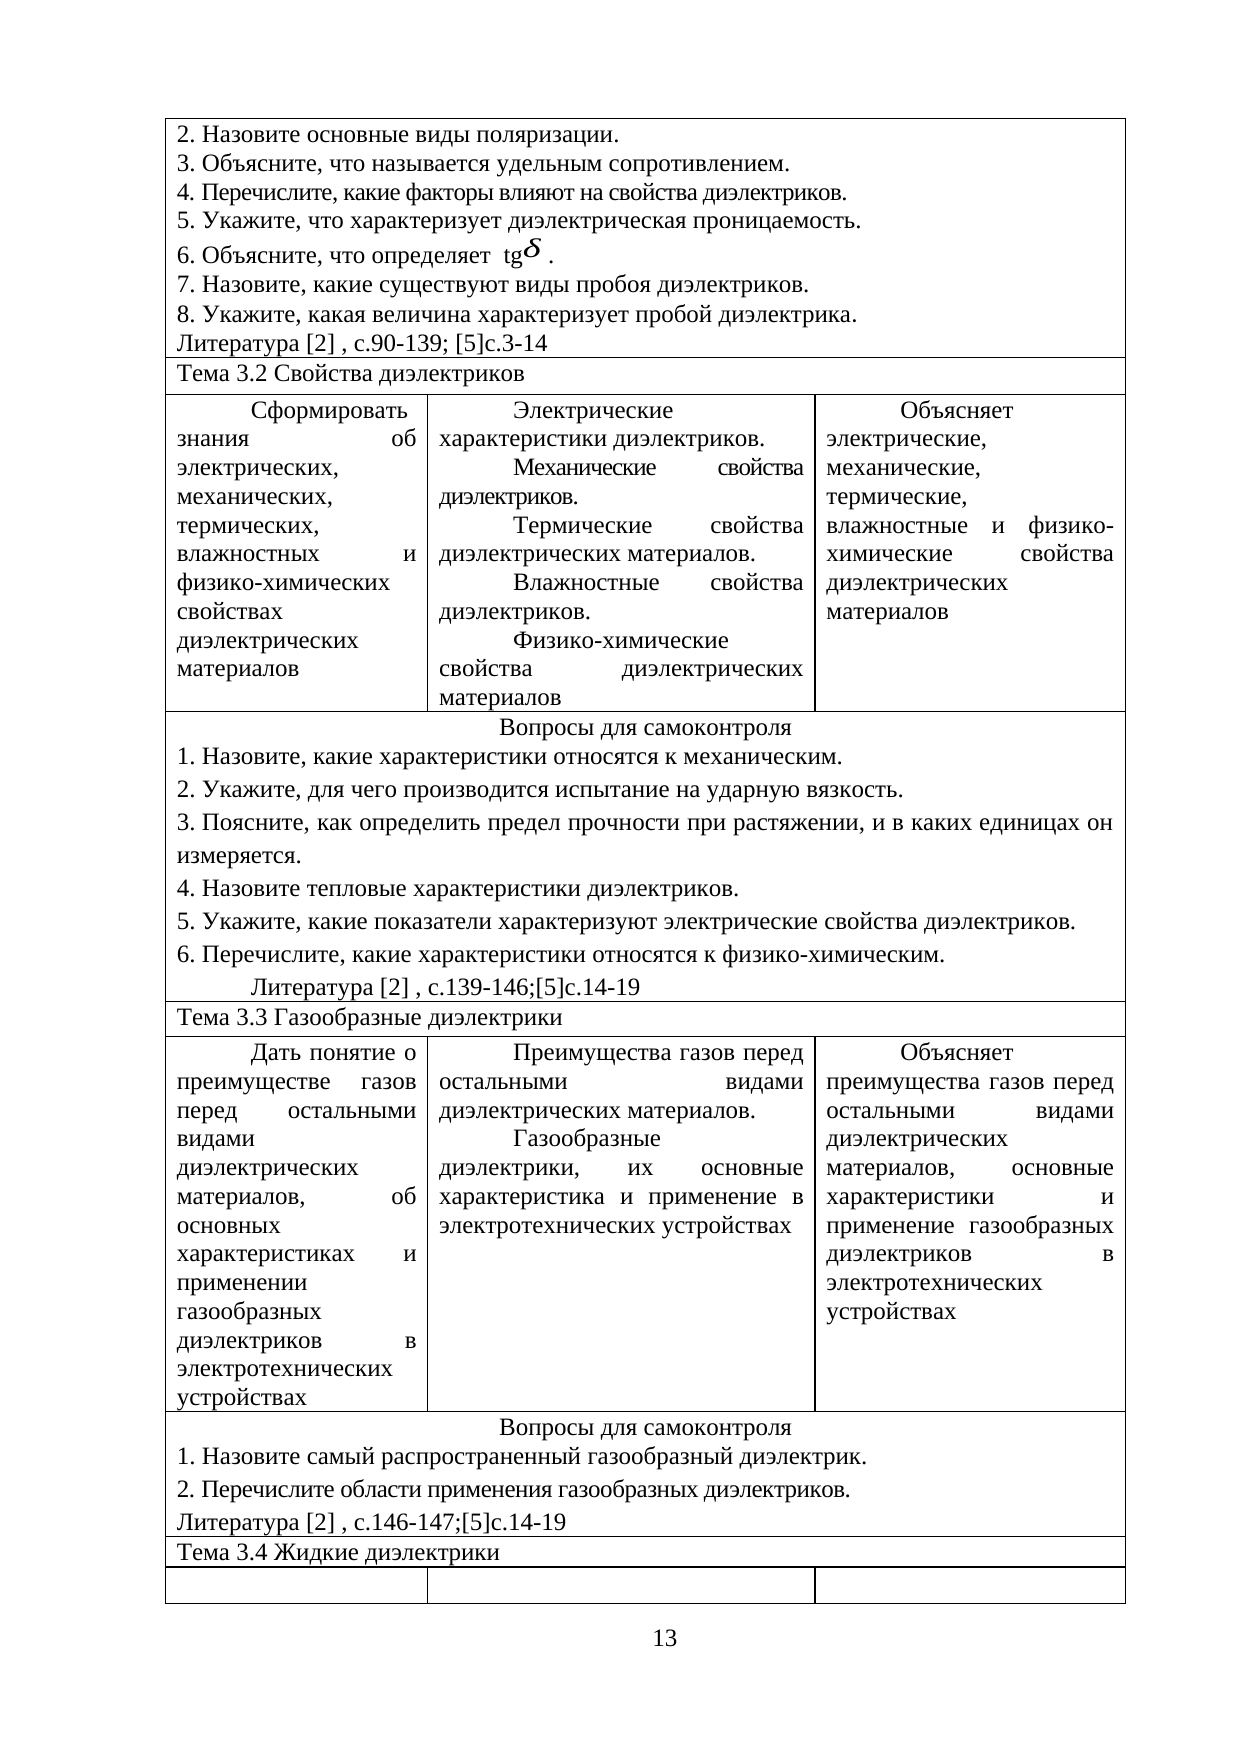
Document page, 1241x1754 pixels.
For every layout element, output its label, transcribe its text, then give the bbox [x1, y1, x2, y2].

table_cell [428, 1568, 814, 1603]
table_cell Тема 3.4 Жидкие диэлектрики [166, 1537, 1125, 1566]
table_cell Объясняет преимущества газов перед остальными видами диэлектрических материалов, основные характеристики и применение газообразных диэлектриков в электротехнических устройствах [816, 1037, 1125, 1411]
table_cell Тема 3.2 Свойства диэлектриков [166, 358, 1125, 394]
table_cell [166, 119, 1125, 357]
table_cell Тема 3.3 Газообразные диэлектрики [166, 1002, 1125, 1036]
table_cell Вопросы для самоконтроля 1. Назовите самый распространенный газообразный диэлектрик. 2. Перечислите области применения газообразных диэлектриков. Литература [2] , с.146-147;[5]с.14-19 [166, 1412, 1125, 1536]
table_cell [816, 1568, 1125, 1603]
table_cell Электрические характеристики диэлектриков. Механические свойства диэлектриков. Термические свойства диэлектрических материалов. Влажностные свойства диэлектриков. Физико-химические свойства диэлектрических материалов [428, 395, 814, 711]
table_cell Вопросы для самоконтроля 1. Назовите, какие характеристики относятся к механическим. 2. Укажите, для чего производится испытание на ударную вязкость. 3. Поясните, как определить предел прочности при растяжении, и в каких единицах он измеряется. 4. Назовите тепловые характеристики диэлектриков. 5. Укажите, какие показатели характеризуют электрические свойства диэлектриков. 6. Перечислите, какие характеристики относятся к физико-химическим. Литература [2] , с.139-146;[5]с.14-19 [166, 712, 1125, 1001]
table_cell Преимущества газов перед остальными видами диэлектрических материалов. Газообразные диэлектрики, их основные характеристика и применение в электротехнических устройствах [428, 1037, 814, 1411]
table_cell Объясняет электрические, механические, термические, влажностные и физико-химические свойства диэлектрических материалов [816, 395, 1125, 711]
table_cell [166, 1568, 427, 1603]
table_cell Сформировать знания об электрических, механических, термических, влажностных и физико-химических свойствах диэлектрических материалов [166, 395, 427, 711]
table_cell Дать понятие о преимуществе газов перед остальными видами диэлектрических материалов, об основных характеристиках и применении газообразных диэлектриков в электротехнических устройствах [166, 1037, 427, 1411]
